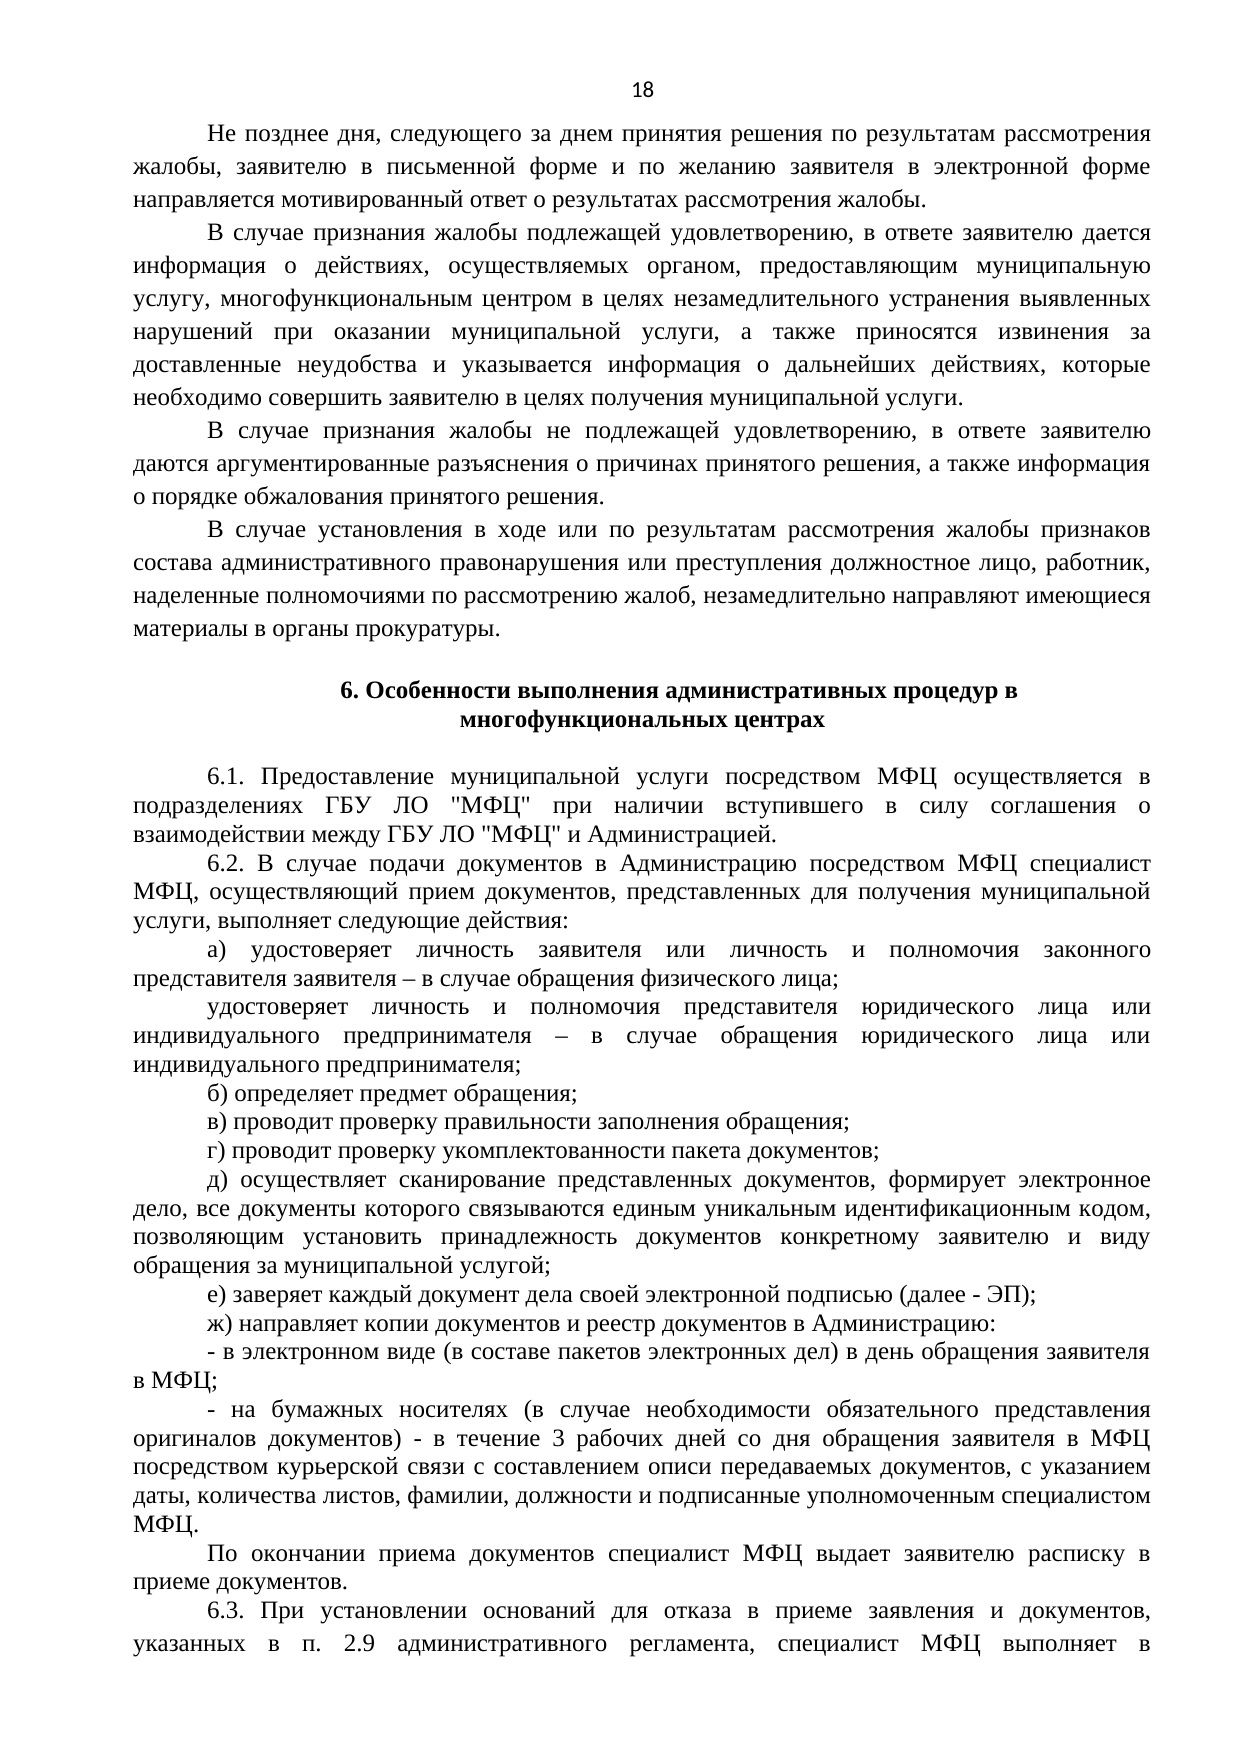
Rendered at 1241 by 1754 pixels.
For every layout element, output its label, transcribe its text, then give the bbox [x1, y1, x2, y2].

text ж) направляет копии документов и реестр документов в Администрацию: [133, 1308, 1152, 1336]
text в) проводит проверку правильности заполнения обращения; [133, 1106, 1152, 1135]
text В случае признания жалобы не подлежащей удовлетворению, в ответе заявителю даются аргументированные разъяснения о причинах принятого решения, а также информация о порядке обжалования принятого решения. [133, 415, 1152, 510]
text а) удостоверяет личность заявителя или личность и полномочия законного представителя заявителя – в случае обращения физического лица; [133, 934, 1152, 991]
text г) проводит проверку укомплектованности пакета документов; [133, 1135, 1152, 1164]
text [133, 1595, 1152, 1657]
text - на бумажных носителях (в случае необходимости обязательного представления оригиналов документов) - в течение 3 рабочих дней со дня обращения заявителя в МФЦ посредством курьерской связи с составлением описи передаваемых документов, с указанием даты, количества листов, фамилии, должности и подписанные уполномоченным специалистом МФЦ. [133, 1394, 1152, 1538]
text д) осуществляет сканирование представленных документов, формирует электронное дело, все документы которого связываются единым уникальным идентификационным кодом, позволяющим установить принадлежность документов конкретному заявителю и виду обращения за муниципальной услугой; [133, 1164, 1152, 1279]
text б) определяет предмет обращения; [133, 1078, 1152, 1106]
text 6.2. В случае подачи документов в Администрацию посредством МФЦ специалист МФЦ, осуществляющий прием документов, представленных для получения муниципальной услуги, выполняет следующие действия: [133, 848, 1152, 934]
text - в электронном виде (в составе пакетов электронных дел) в день обращения заявителя в МФЦ; [133, 1336, 1152, 1394]
text е) заверяет каждый документ дела своей электронной подписью (далее - ЭП); [133, 1279, 1152, 1308]
text По окончании приема документов специалист МФЦ выдает заявителю расписку в приеме документов. [133, 1538, 1152, 1595]
text удостоверяет личность и полномочия представителя юридического лица или индивидуального предпринимателя – в случае обращения юридического лица или индивидуального предпринимателя; [133, 991, 1152, 1078]
text 6.1. Предоставление муниципальной услуги посредством МФЦ осуществляется в подразделениях ГБУ ЛО "МФЦ" при наличии вступившего в силу соглашения о взаимодействии между ГБУ ЛО "МФЦ" и Администрацией. [133, 761, 1152, 848]
text В случае признания жалобы подлежащей удовлетворению, в ответе заявителю дается информация о действиях, осуществляемых органом, предоставляющим муниципальную услугу, многофункциональным центром в целях незамедлительного устранения выявленных нарушений при оказании муниципальной услуги, а также приносятся извинения за доставленные неудобства и указывается информация о дальнейших действиях, которые необходимо совершить заявителю в целях получения муниципальной услуги. [133, 217, 1152, 411]
text 6. Особенности выполнения административных процедур в многофункциональных центрах [133, 675, 1152, 733]
text Не позднее дня, следующего за днем принятия решения по результатам рассмотрения жалобы, заявителю в письменной форме и по желанию заявителя в электронной форме направляется мотивированный ответ о результатах рассмотрения жалобы. [133, 118, 1152, 213]
text В случае установления в ходе или по результатам рассмотрения жалобы признаков состава административного правонарушения или преступления должностное лицо, работник, наделенные полномочиями по рассмотрению жалоб, незамедлительно направляют имеющиеся материалы в органы прокуратуры. [133, 514, 1152, 642]
